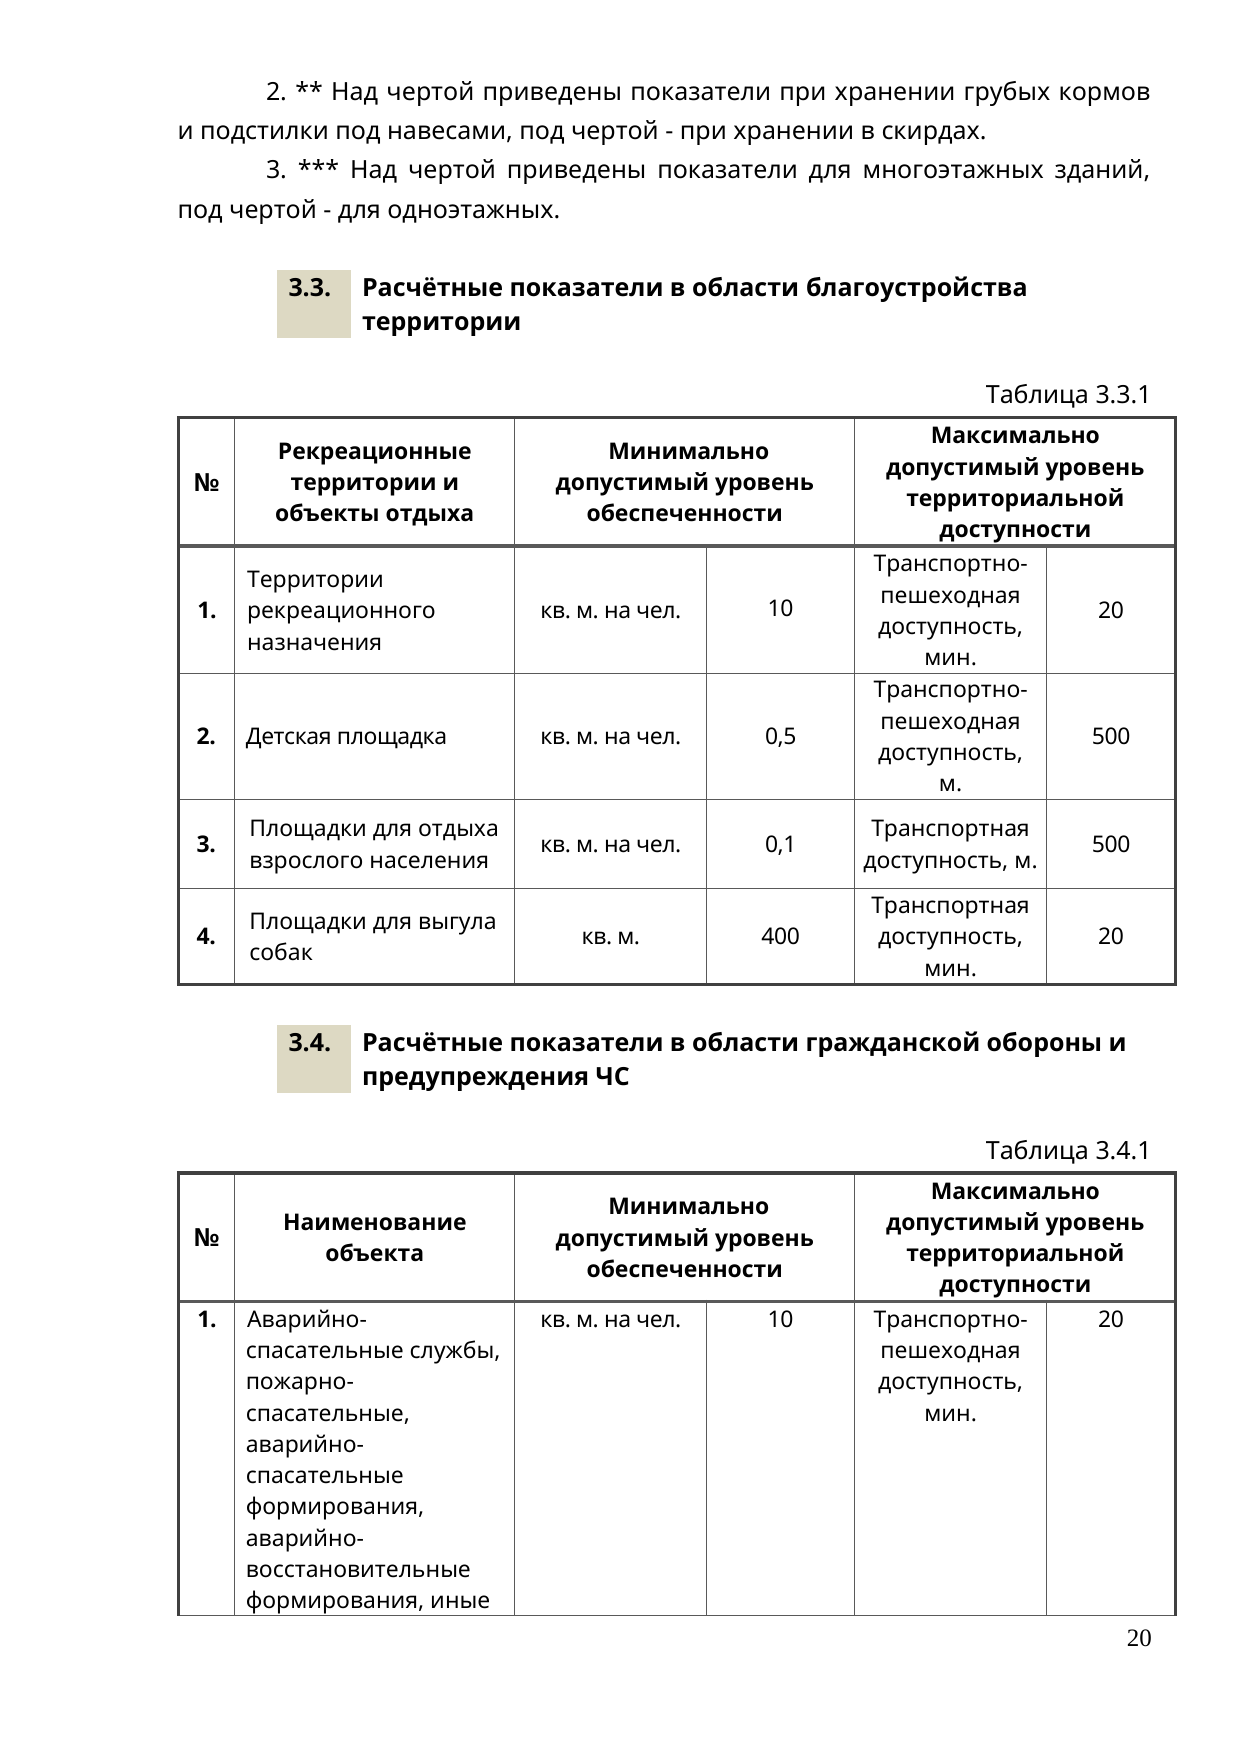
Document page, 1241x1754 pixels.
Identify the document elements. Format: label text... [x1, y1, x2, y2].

table_cell 1. [180, 1303, 234, 1615]
table_cell кв. м. на чел. [515, 548, 706, 672]
table_cell кв. м. на чел. [515, 1303, 706, 1615]
text Таблица 3.4.1 [177, 1132, 1152, 1166]
table_cell Транспортно-пешеходная доступность, м. [855, 674, 1046, 798]
text 2. ** Над чертой приведены показатели при хранении грубых кормов и подстилки под навесами, под чертой - при хранении в скирдах. [177, 74, 1152, 147]
table_header № [180, 419, 234, 544]
table_cell кв. м. на чел. [515, 674, 706, 798]
table_header Максимально допустимый уровень территориальной доступности [855, 1175, 1174, 1299]
table_cell Детская площадка [235, 674, 514, 798]
table_cell кв. м. на чел. [515, 800, 706, 888]
table_cell Транспортная доступность, м. [855, 800, 1046, 888]
table_cell 4. [180, 889, 234, 983]
text 3. *** Над чертой приведены показатели для многоэтажных зданий, под чертой - для одноэтажных. [177, 152, 1152, 225]
table_header Расчётные показатели в области гражданской обороны и предупреждения ЧС [351, 1025, 1152, 1093]
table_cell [855, 1303, 1046, 1615]
table_header Наименование объекта [235, 1175, 514, 1299]
table_cell Транспортная доступность, мин. [855, 889, 1046, 983]
table_cell 2. [180, 674, 234, 798]
table_cell Транспортно-пешеходная доступность, мин. [855, 548, 1046, 672]
table_cell 0,5 [707, 674, 854, 798]
table_header Рекреационные территории и объекты отдыха [235, 419, 514, 544]
text Таблица 3.3.1 [177, 377, 1152, 411]
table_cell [235, 1303, 514, 1615]
table_header Максимально допустимый уровень территориальной доступности [855, 419, 1174, 544]
table_cell 20 [1047, 548, 1174, 672]
table_cell 500 [1047, 674, 1174, 798]
table_cell 500 [1047, 800, 1174, 888]
table_cell 0,1 [707, 800, 854, 888]
table_header Расчётные показатели в области благоустройства территории [351, 270, 1152, 338]
table_header № [180, 1175, 234, 1299]
table_header 3.3. [277, 270, 351, 338]
table_cell 10 [707, 1303, 854, 1615]
table_cell Территории рекреационного назначения [235, 548, 514, 672]
table_header 3.4. [277, 1025, 351, 1093]
table_cell Площадки для отдыха взрослого населения [235, 800, 514, 888]
table_cell 3. [180, 800, 234, 888]
table_cell 400 [707, 889, 854, 983]
table_cell Площадки для выгула собак [235, 889, 514, 983]
table_header Минимально допустимый уровень обеспеченности [515, 1175, 854, 1299]
table_cell 20 [1047, 889, 1174, 983]
table_header Минимально допустимый уровень обеспеченности [515, 419, 854, 544]
table_cell 1. [180, 548, 234, 672]
table_cell 20 [1047, 1303, 1174, 1615]
table_cell кв. м. [515, 889, 706, 983]
table_cell 10 [707, 548, 854, 672]
